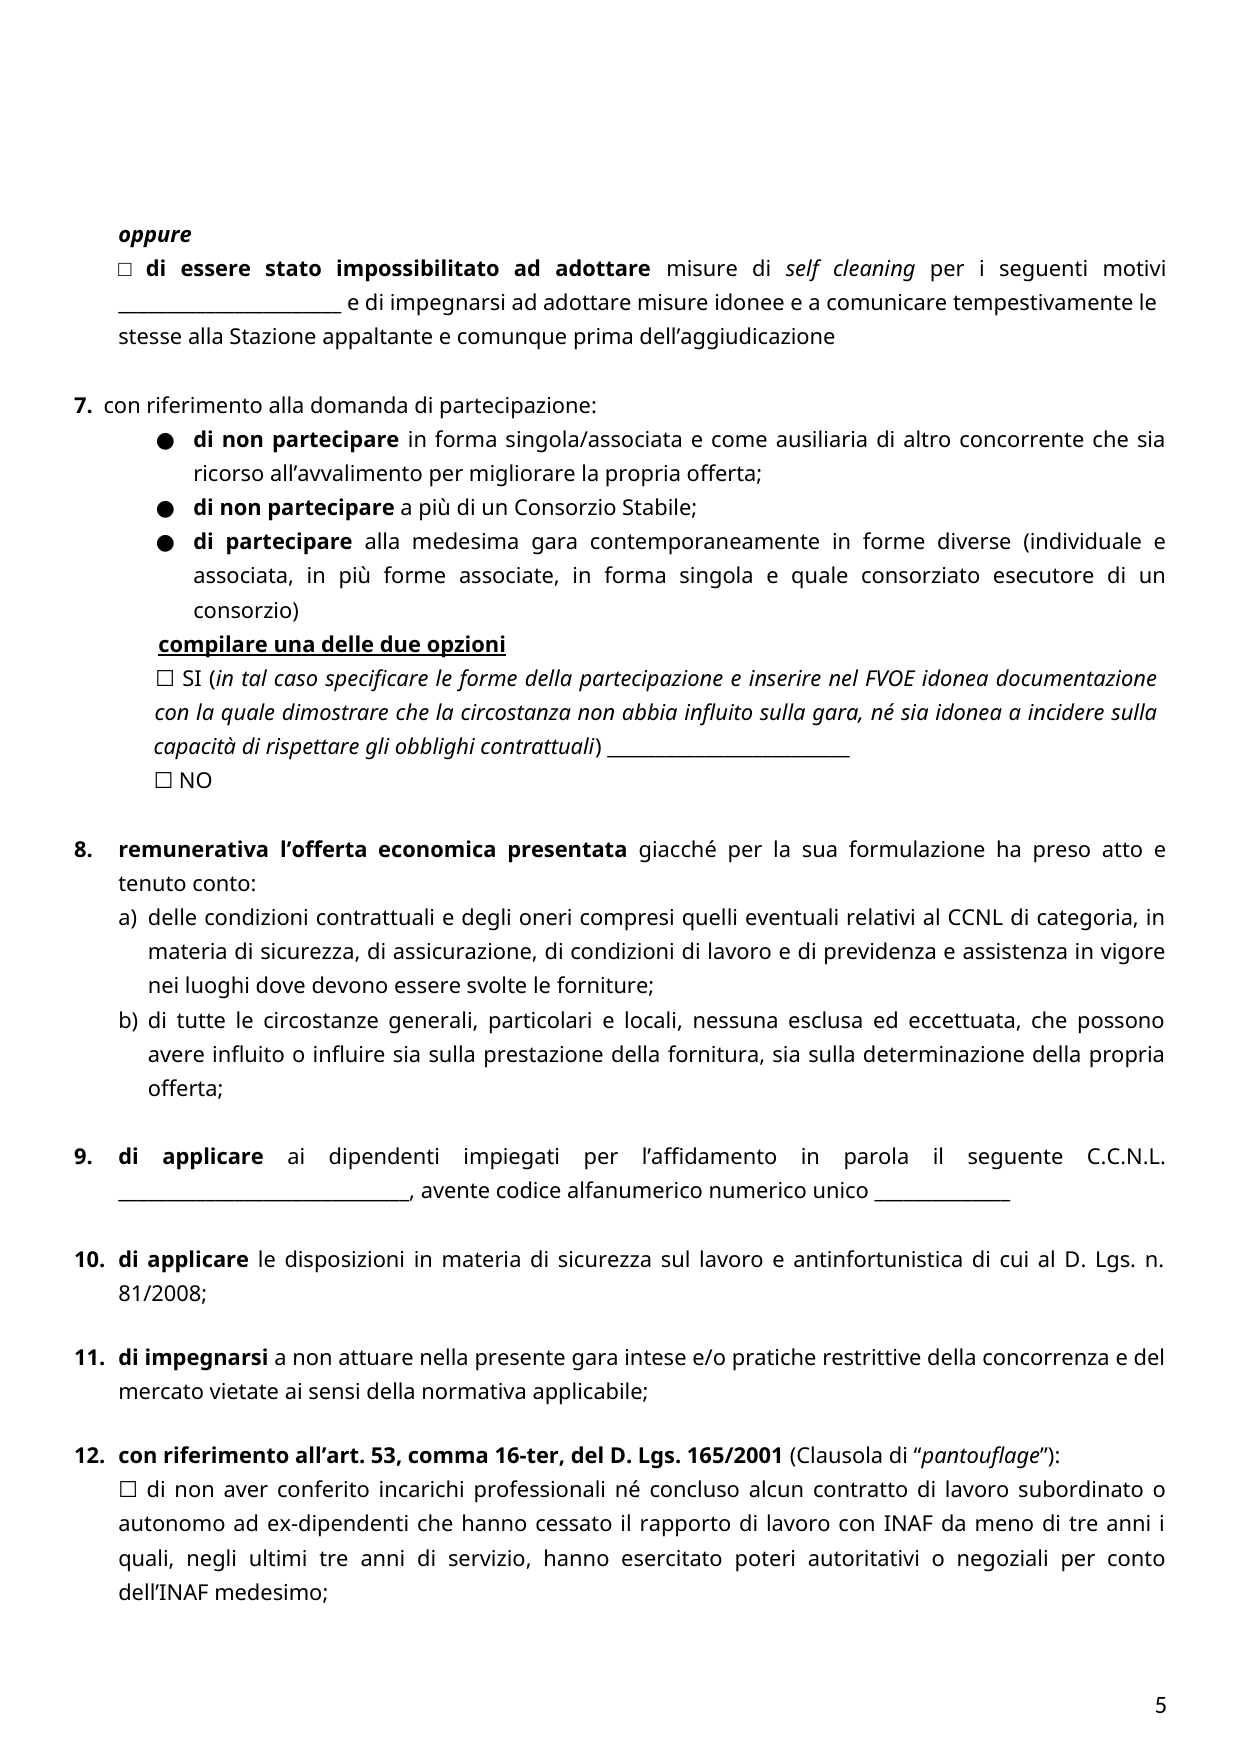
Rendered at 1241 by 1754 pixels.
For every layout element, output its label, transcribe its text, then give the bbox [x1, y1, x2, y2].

text oppure [118, 218, 1167, 248]
text compilare una delle due opzioni [118, 629, 1167, 658]
list di non partecipare in forma singola/associata e come ausiliaria di altro concorrente che sia ricorso all’avvalimento per migliorare la propria offerta; [156, 424, 1167, 488]
list di partecipare alla medesima gara contemporaneamente in forme diverse (individuale e associata, in più forme associate, in forma singola e quale consorziato esecutore di un consorzio) [156, 526, 1167, 624]
list di applicare le disposizioni in materia di sicurezza sul lavoro e antinfortunistica di cui al D. Lgs. n. 81/2008; [74, 1244, 1167, 1308]
text stesse alla Stazione appaltante e comunque prima dell’aggiudicazione [118, 321, 1167, 351]
text di non aver conferito incarichi professionali né concluso alcun contratto di lavoro subordinato o autonomo ad ex-dipendenti che hanno cessato il rapporto di lavoro con INAF da meno di tre anni i quali, negli ultimi tre anni di servizio, hanno esercitato poteri autoritativi o negoziali per conto dell’INAF medesimo; [118, 1474, 1167, 1606]
list di applicare ai dipendenti impiegati per l’affidamento in parola il seguente C.C.N.L. ______________________________, avente codice alfanumerico numerico unico ______________ [74, 1141, 1167, 1205]
list remunerativa l’offerta economica presentata giacché per la sua formulazione ha preso atto e tenuto conto: [74, 834, 1167, 898]
list di impegnarsi a non attuare nella presente gara intese e/o pratiche restrittive della concorrenza e del mercato vietate ai sensi della normativa applicabile; [74, 1342, 1167, 1406]
list di non partecipare a più di un Consorzio Stabile; [156, 492, 1167, 522]
text NO [118, 765, 1167, 795]
text SI (in tal caso specificare le forme della partecipazione e inserire nel FVOE idonea documentazione con la quale dimostrare che la circostanza non abbia influito sulla gara, né sia idonea a incidere sulla capacità di rispettare gli obblighi contrattuali) _________________________ [118, 663, 1167, 761]
list di tutte le circostanze generali, particolari e locali, nessuna esclusa ed eccettuata, che possono avere influito o influire sia sulla prestazione della fornitura, sia sulla determinazione della propria offerta; [118, 1004, 1167, 1103]
list con riferimento all’art. 53, comma 16-ter, del D. Lgs. 165/2001 (Clausola di “pantouflage”): [74, 1440, 1167, 1470]
list delle condizioni contrattuali e degli oneri compresi quelli eventuali relativi al CCNL di categoria, in materia di sicurezza, di assicurazione, di condizioni di lavoro e di previdenza e assistenza in vigore nei luoghi dove devono essere svolte le forniture; [118, 902, 1167, 1000]
list con riferimento alla domanda di partecipazione: [74, 389, 1167, 419]
text □ di essere stato impossibilitato ad adottare misure di self cleaning per i seguenti motivi _______________________ e di impegnarsi ad adottare misure idonee e a comunicare tempestivamente le [118, 253, 1167, 317]
